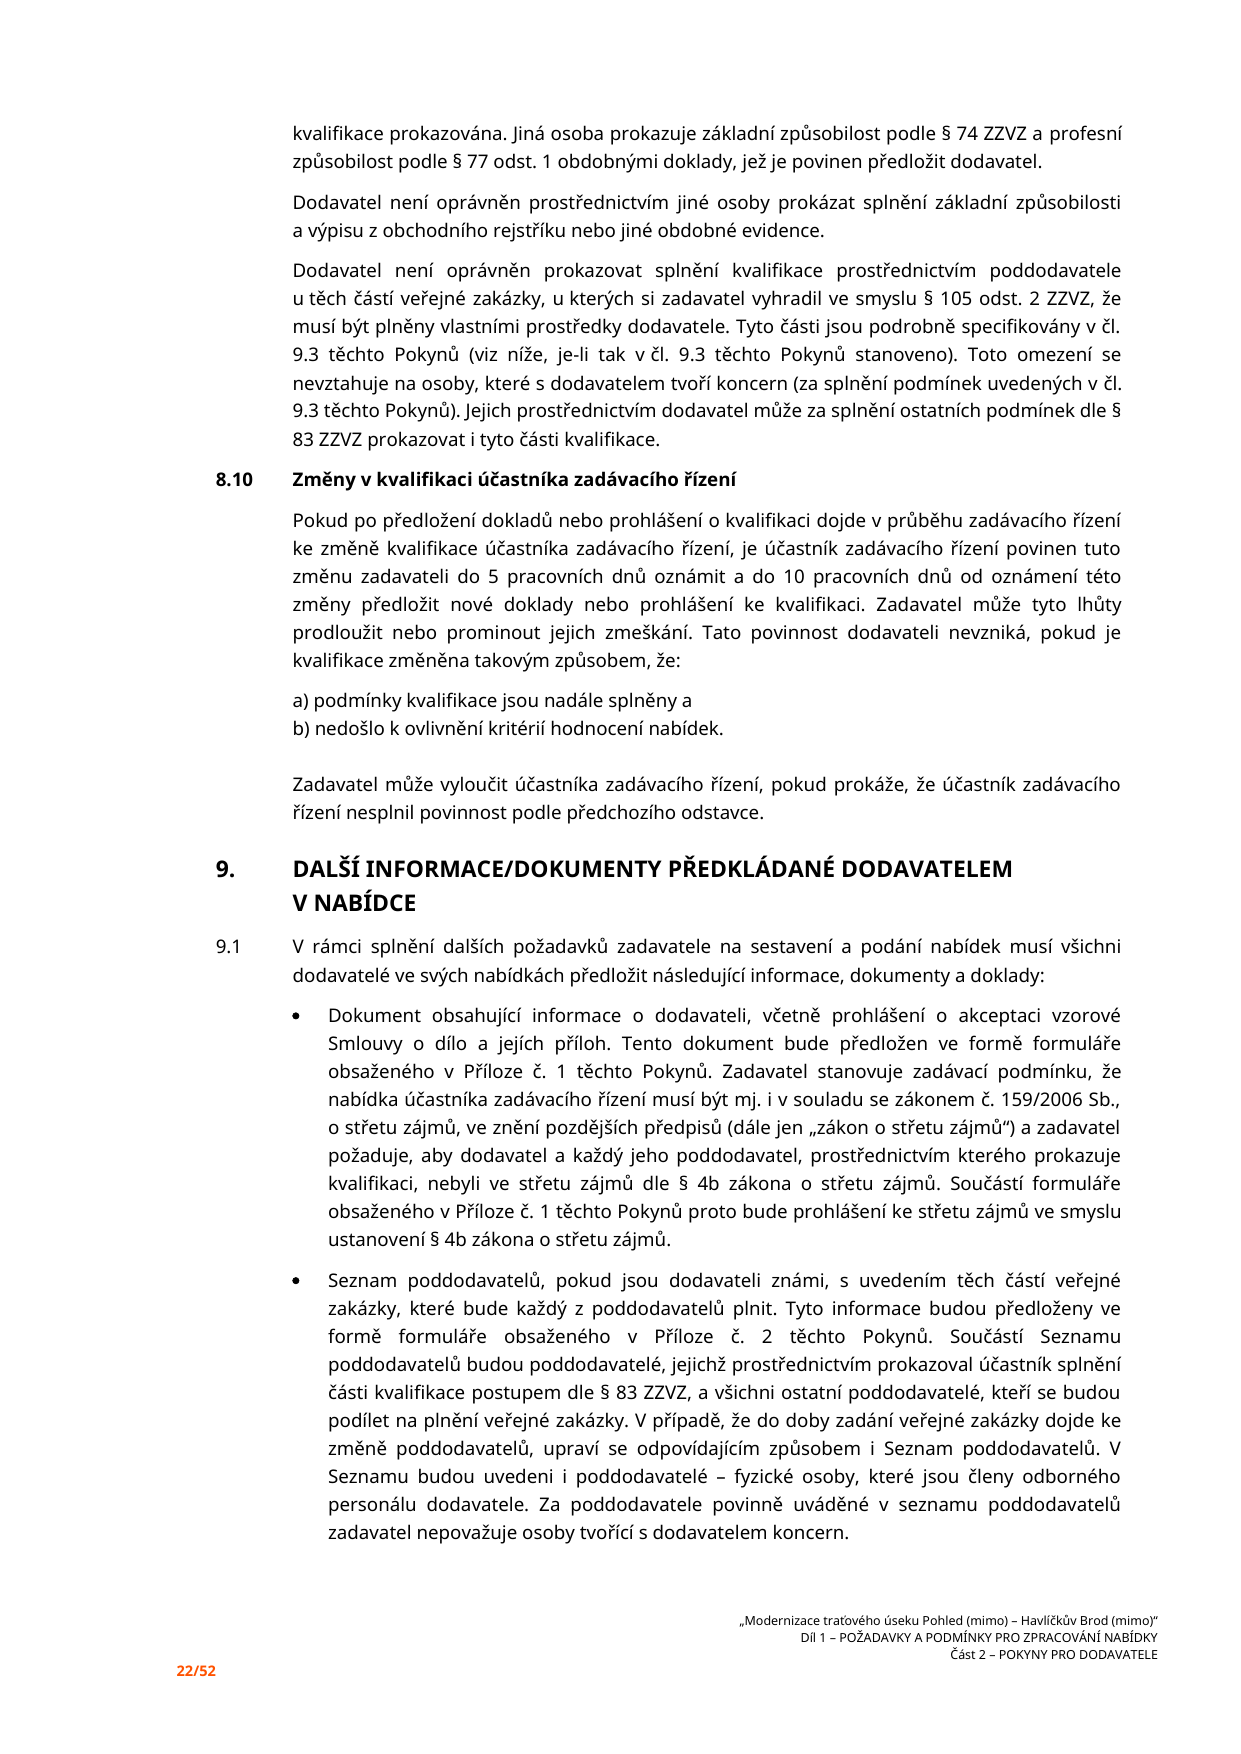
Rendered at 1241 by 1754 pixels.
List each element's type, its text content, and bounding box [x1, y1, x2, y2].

text Zadavatel může vyloučit účastníka zadávacího řízení, pokud prokáže, že účastník zadávacího řízení nesplnil povinnost podle předchozího odstavce. [292, 772, 1122, 825]
text Dodavatel není oprávněn prokazovat splnění kvalifikace prostřednictvím poddodavatele u těch částí veřejné zakázky, u kterých si zadavatel vyhradil ve smyslu § 105 odst. 2 ZZVZ, že musí být plněny vlastními prostředky dodavatele. Tyto části jsou podrobně specifikovány v čl. 9.3 těchto Pokynů (viz níže, je-li tak v čl. 9.3 těchto Pokynů stanoveno). Toto omezení se nevztahuje na osoby, které s dodavatelem tvoří koncern (za splnění podmínek uvedených v čl. 9.3 těchto Pokynů). Jejich prostřednictvím dodavatel může za splnění ostatních podmínek dle § 83 ZZVZ prokazovat i tyto části kvalifikace. [292, 258, 1122, 451]
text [292, 121, 1122, 174]
text a) podmínky kvalifikace jsou nadále splněny a [292, 687, 1122, 713]
text Dodavatel není oprávněn prostřednictvím jiné osoby prokázat splnění základní způsobilosti a výpisu z obchodního rejstříku nebo jiné obdobné evidence. [292, 189, 1122, 243]
text Pokud po předložení dokladů nebo prohlášení o kvalifikaci dojde v průběhu zadávacího řízení ke změně kvalifikace účastníka zadávacího řízení, je účastník zadávacího řízení povinen tuto změnu zadavateli do 5 pracovních dnů oznámit a do 10 pracovních dnů od oznámení této změny předložit nové doklady nebo prohlášení ke kvalifikaci. Zadavatel může tyto lhůty prodloužit nebo prominout jejich zmeškání. Tato povinnost dodavateli nevzniká, pokud je kvalifikace změněna takovým způsobem, že: [292, 507, 1122, 672]
text b) nedošlo k ovlivnění kritérií hodnocení nabídek. [292, 716, 1122, 741]
text Dokument obsahující informace o dodavateli, včetně prohlášení o akceptaci vzorové Smlouvy o dílo a jejích příloh. Tento dokument bude předložen ve formě formuláře obsaženého v Příloze č. 1 těchto Pokynů. Zadavatel stanovuje zadávací podmínku, že nabídka účastníka zadávacího řízení musí být mj. i v souladu se zákonem č. 159/2006 Sb., o střetu zájmů, ve znění pozdějších předpisů (dále jen „zákon o střetu zájmů“) a zadavatel požaduje, aby dodavatel a každý jeho poddodavatel, prostřednictvím kterého prokazuje kvalifikaci, nebyli ve střetu zájmů dle § 4b zákona o střetu zájmů. Součástí formuláře obsaženého v Příloze č. 1 těchto Pokynů proto bude prohlášení ke střetu zájmů ve smyslu ustanovení § 4b zákona o střetu zájmů. [292, 1002, 1122, 1252]
text Seznam poddodavatelů, pokud jsou dodavateli známi, s uvedením těch částí veřejné zakázky, které bude každý z poddodavatelů plnit. Tyto informace budou předloženy ve formě formuláře obsaženého v Příloze č. 2 těchto Pokynů. Součástí Seznamu poddodavatelů budou poddodavatelé, jejichž prostřednictvím prokazoval účastník splnění části kvalifikace postupem dle § 83 ZZVZ, a všichni ostatní poddodavatelé, kteří se budou podílet na plnění veřejné zakázky. V případě, že do doby zadání veřejné zakázky dojde ke změně poddodavatelů, upraví se odpovídajícím způsobem i Seznam poddodavatelů. V Seznamu budou uvedeni i poddodavatelé – fyzické osoby, které jsou členy odborného personálu dodavatele. Za poddodavatele povinně uváděné v seznamu poddodavatelů zadavatel nepovažuje osoby tvořící s dodavatelem koncern. [292, 1267, 1122, 1545]
text Změny v kvalifikaci účastníka zadávacího řízení [216, 466, 1122, 492]
text DALŠÍ INFORMACE/DOKUMENTY PŘEDKLÁDANÉ DODAVATELEM v NABÍDCE [216, 853, 1122, 918]
text V rámci splnění dalších požadavků zadavatele na sestavení a podání nabídek musí všichni dodavatelé ve svých nabídkách předložit následující informace, dokumenty a doklady: [216, 934, 1122, 987]
